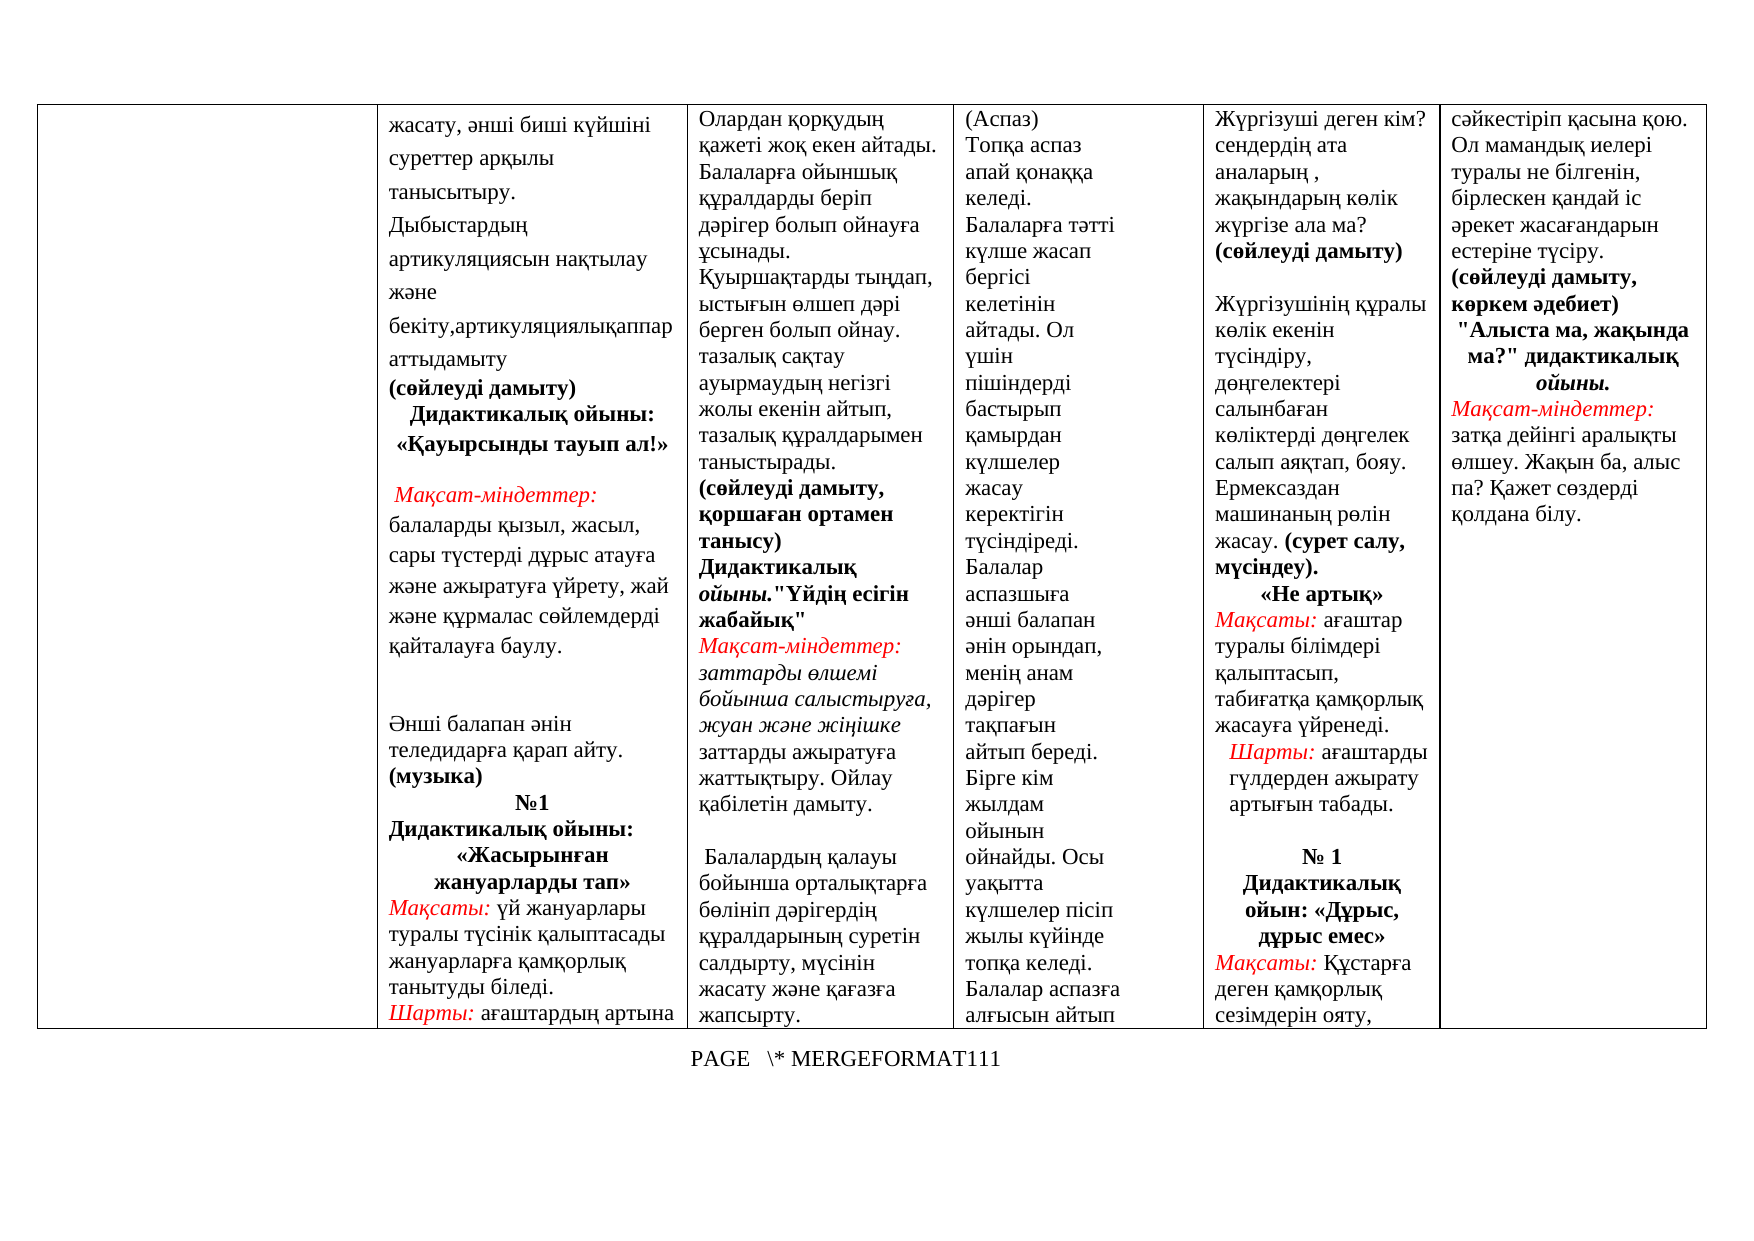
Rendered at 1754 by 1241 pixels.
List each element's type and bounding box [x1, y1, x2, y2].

table_cell [378, 105, 687, 1028]
table_cell [954, 105, 1203, 1028]
table_cell [688, 105, 953, 1028]
table_cell [1204, 105, 1439, 1028]
table_cell [1441, 105, 1706, 1028]
